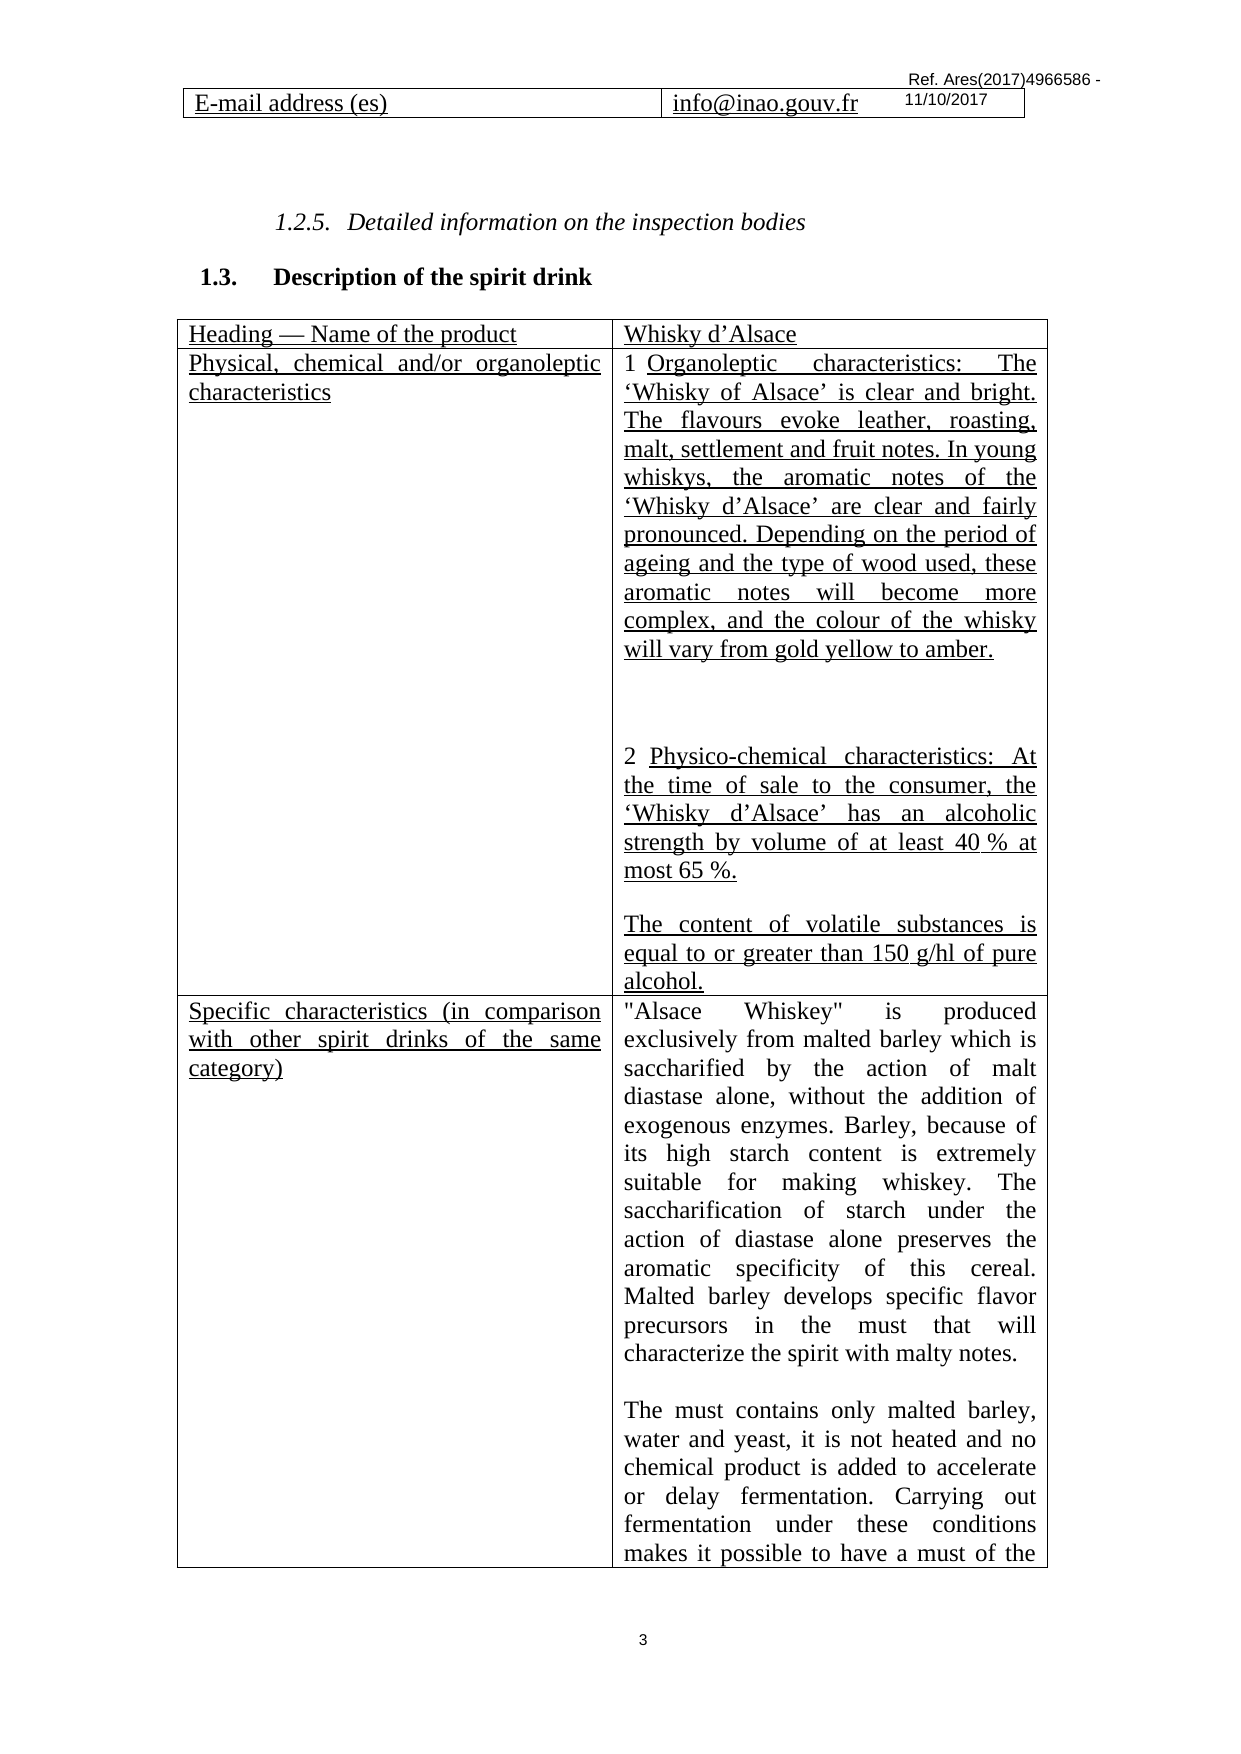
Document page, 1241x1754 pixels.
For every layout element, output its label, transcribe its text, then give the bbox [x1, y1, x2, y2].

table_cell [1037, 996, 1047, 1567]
table_cell E-mail address (es) [184, 89, 661, 117]
table_cell Organoleptic characteristics: The ‘Whisky of Alsace’ is clear and bright. The flavours evoke leather, roasting, malt, settlement and fruit notes. In young whiskys, the aromatic notes of the ‘Whisky d’Alsace’ are clear and fairly pronounced. Depending on the period of ageing and the type of wood used, these aromatic notes will become more complex, and the colour of the whisky will vary from gold yellow to amber. Physico-chemical characteristics: At the time of sale to the consumer, the ‘Whisky d’Alsace’ has an alcoholic strength by volume of at least 40 % at most 65 %. The content of volatile substances is equal to or greater than 150 g/hl of pure alcohol. [613, 349, 1047, 995]
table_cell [178, 996, 612, 1567]
table_cell info@inao.gouv.fr [662, 89, 1024, 117]
table_header Heading — Name of the product [178, 320, 612, 348]
table_header Whisky d’Alsace [613, 320, 1047, 348]
subtitle Description of the spirit drink [199, 263, 1048, 291]
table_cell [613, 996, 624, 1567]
table_cell Physical, chemical and/or organoleptic characteristics [178, 349, 612, 995]
list Detailed information on the inspection bodies [274, 209, 1048, 236]
